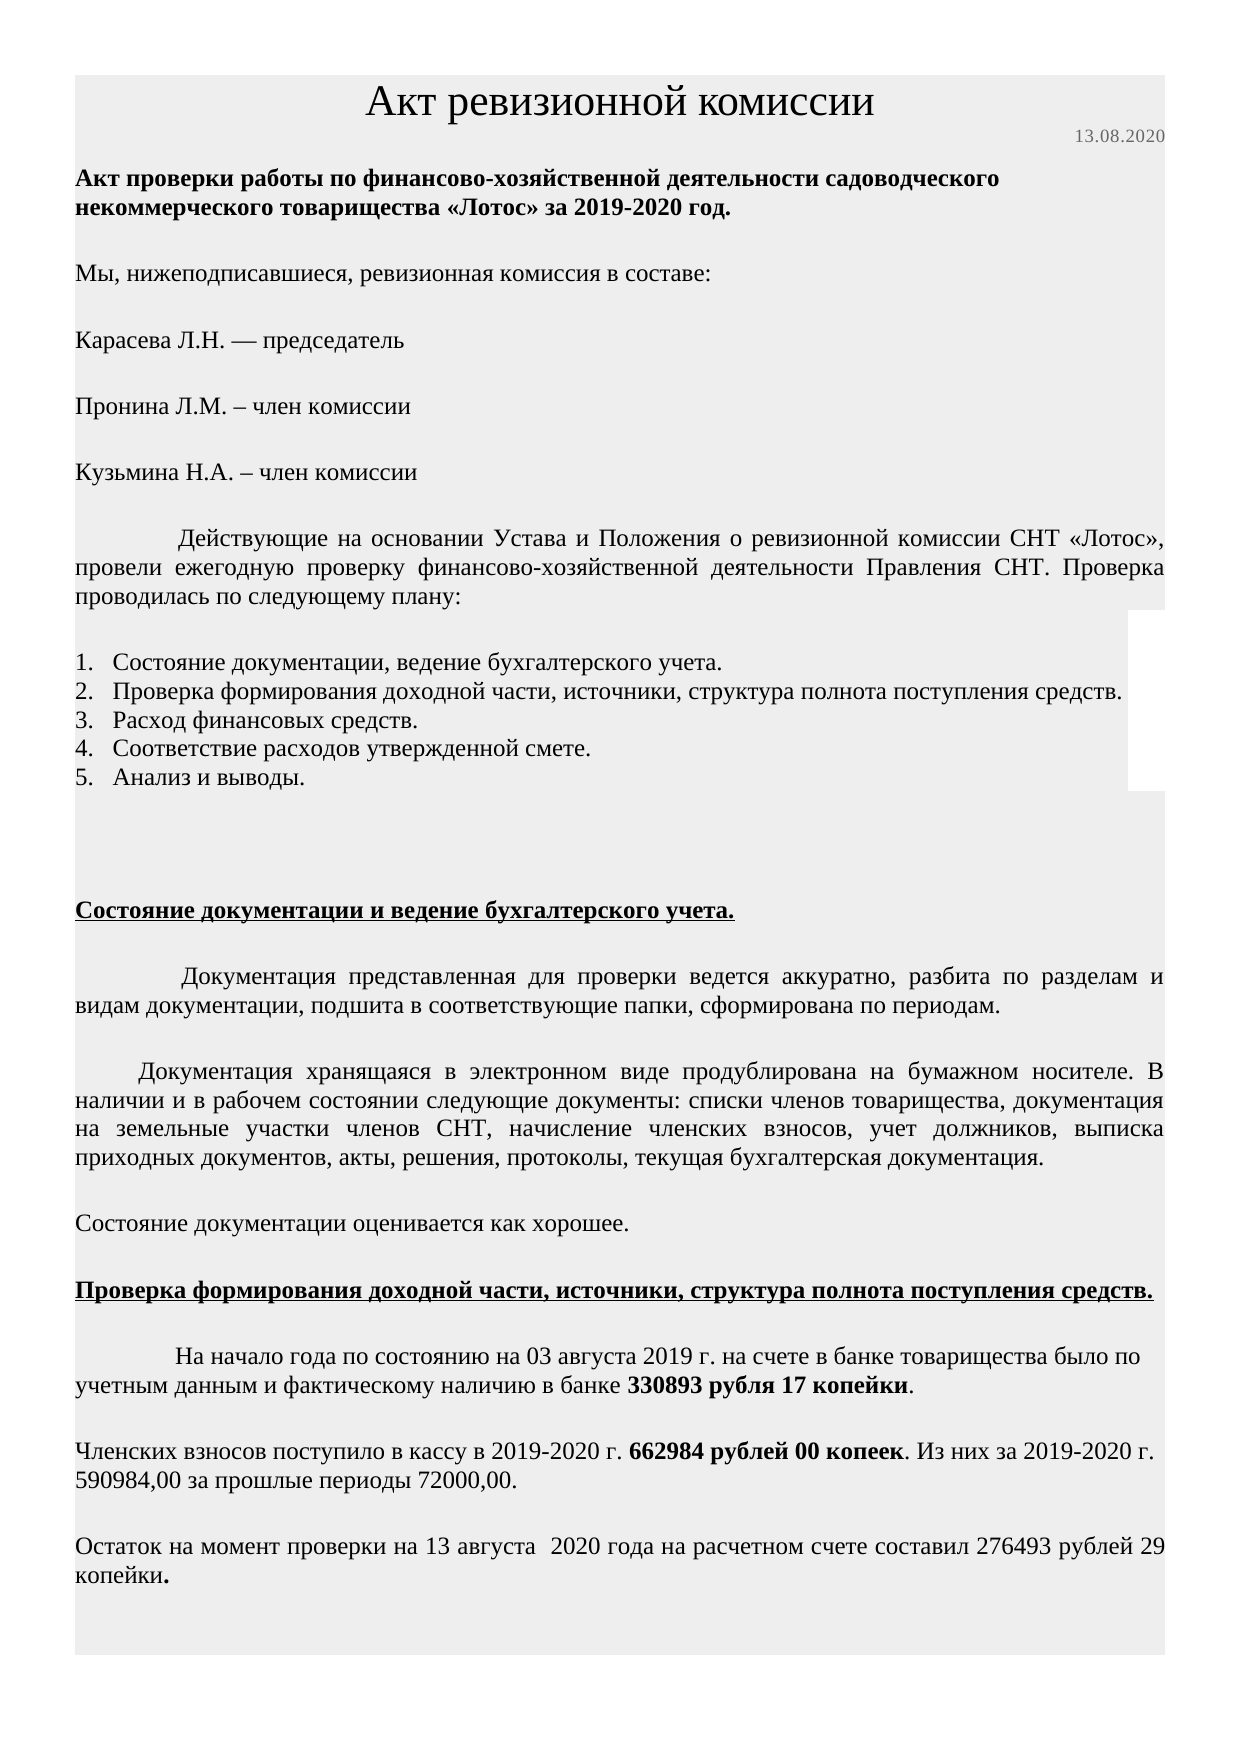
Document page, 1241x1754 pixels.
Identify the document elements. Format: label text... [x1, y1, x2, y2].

text Проверка формирования доходной части, источники, структура полнота поступления средств. [75, 1275, 1165, 1303]
text Состояние документации и ведение бухгалтерского учета. [75, 895, 1165, 923]
text Кузьмина Н.А. – член комиссии [75, 457, 1165, 486]
text Состояние документации оценивается как хорошее. [75, 1208, 1165, 1237]
text 13.08.2020 [75, 125, 1165, 147]
list Проверка формирования доходной части, источники, структура полнота поступления средств. [75, 676, 1128, 705]
text Акт ревизионной комиссии [75, 75, 1165, 125]
list Состояние документации, ведение бухгалтерского учета. [75, 647, 1128, 676]
text Мы, нижеподписавшиеся, ревизионная комиссия в составе: [75, 258, 1165, 287]
list Расход финансовых средств. [75, 705, 1128, 733]
text Остаток на момент проверки на 13 августа 2020 года на расчетном счете составил 276493 рублей 29 копейки. [75, 1531, 1165, 1588]
text На начало года по состоянию на 03 августа 2019 г. на счете в банке товарищества было по учетным данным и фактическому наличию в банке 330893 рубля 17 копейки. [75, 1341, 1165, 1398]
text Пронина Л.М. – член комиссии [75, 391, 1165, 420]
text Членских взносов поступило в кассу в 2019-2020 г. 662984 рублей 00 копеек. Из них за 2019-2020 г. 590984,00 за прошлые периоды 72000,00. [75, 1436, 1165, 1493]
text Карасева Л.Н. — председатель [75, 325, 1165, 353]
text Документация хранящаяся в электронном виде продублирована на бумажном носителе. В наличии и в рабочем состоянии следующие документы: списки членов товарищества, документация на земельные участки членов СНТ, начисление членских взносов, учет должников, выписка приходных документов, акты, решения, протоколы, текущая бухгалтерская документация. [75, 1056, 1165, 1171]
text Документация представленная для проверки ведется аккуратно, разбита по разделам и видам документации, подшита в соответствующие папки, сформирована по периодам. [75, 961, 1165, 1018]
list Анализ и выводы. [75, 762, 1128, 791]
text Действующие на основании Устава и Положения о ревизионной комиссии СНТ «Лотос», провели ежегодную проверку финансово-хозяйственной деятельности Правления СНТ. Проверка проводилась по следующему плану: [75, 523, 1165, 610]
text Акт проверки работы по финансово-хозяйственной деятельности садоводческого некоммерческого товарищества «Лотос» за 2019-2020 год. [75, 163, 1165, 221]
list Соответствие расходов утвержденной смете. [75, 733, 1128, 762]
